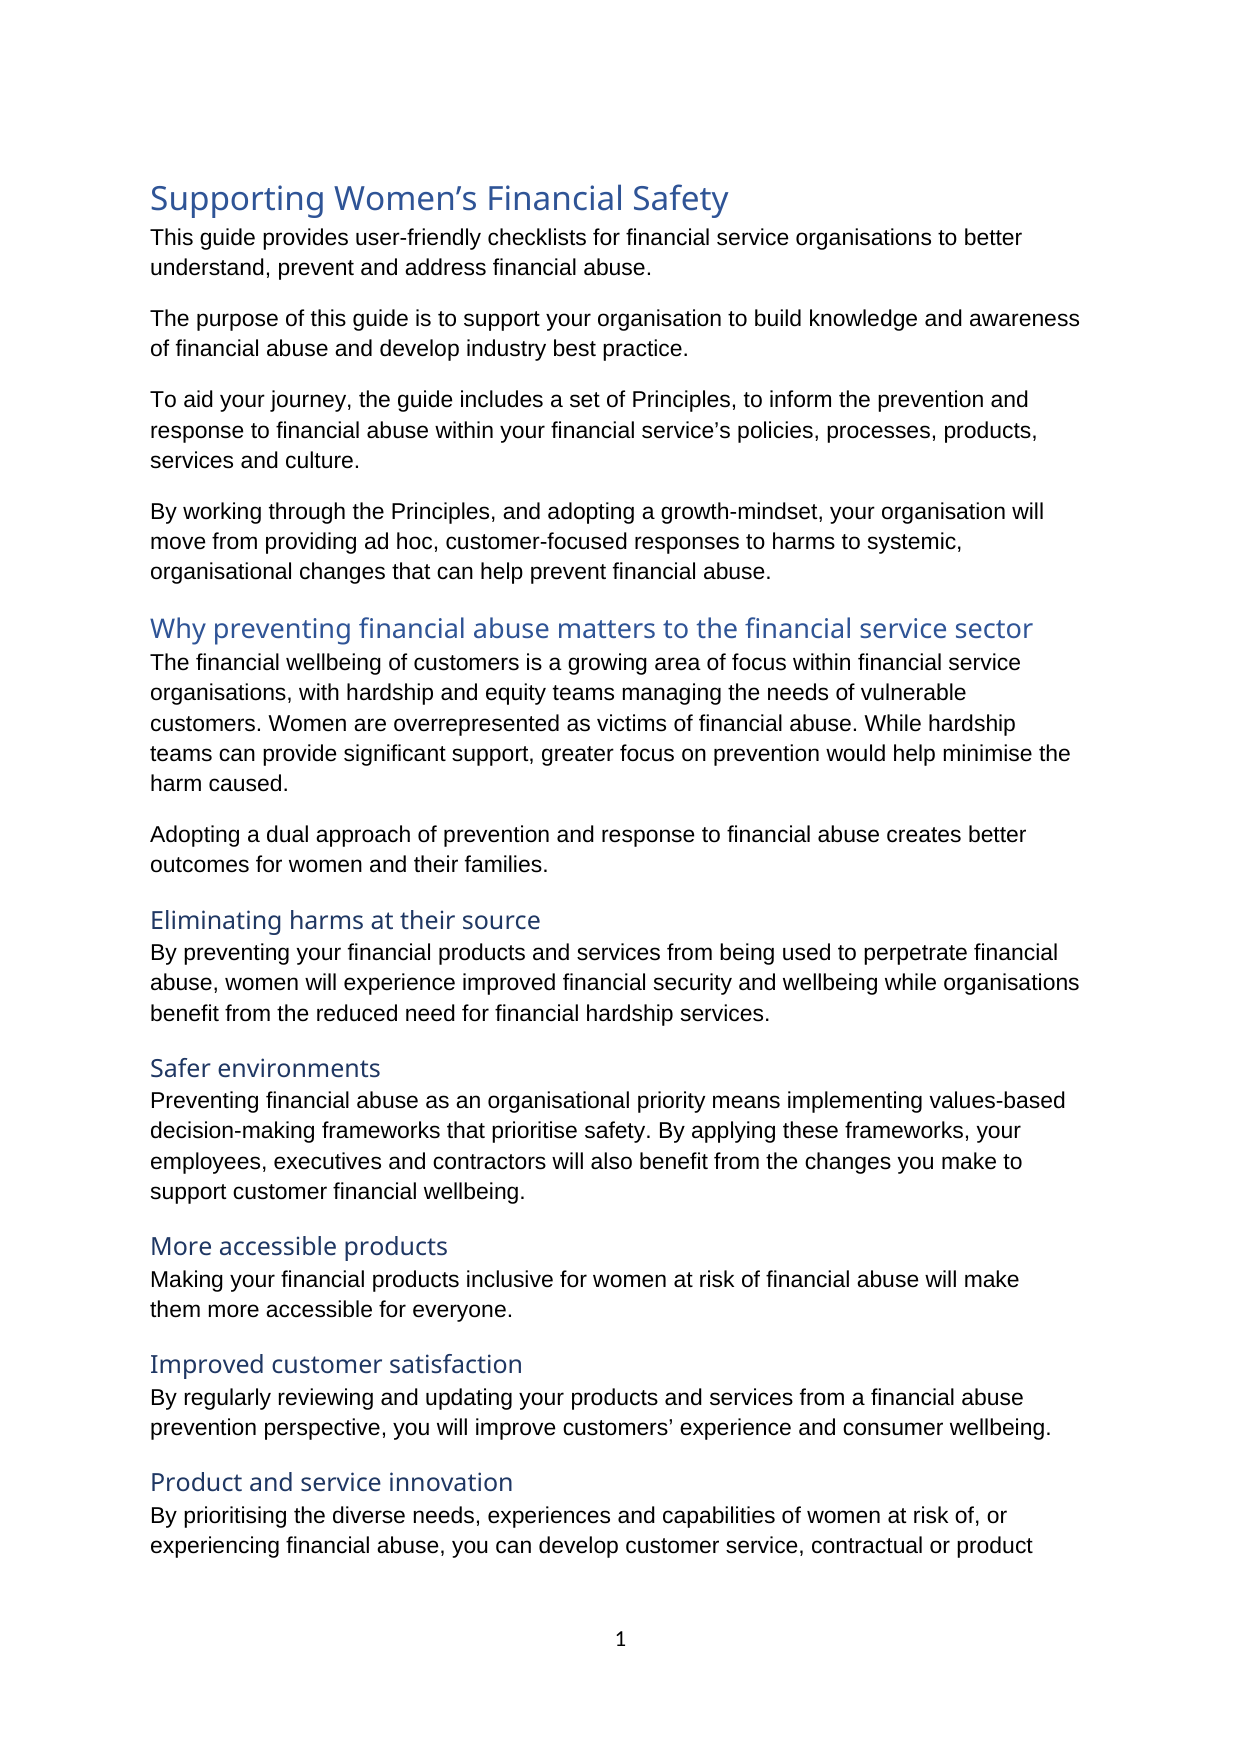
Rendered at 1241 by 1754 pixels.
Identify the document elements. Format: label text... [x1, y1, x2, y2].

subtitle Product and service innovation [150, 1465, 1090, 1499]
text Making your financial products inclusive for women at risk of financial abuse will make them more accessible for everyone. [150, 1266, 1067, 1322]
text Adopting a dual approach of prevention and response to financial abuse creates better outcomes for women and their families. [150, 821, 1090, 878]
subtitle Supporting Women’s Financial Safety [150, 175, 1090, 220]
text By regularly reviewing and updating your products and services from a financial abuse prevention perspective, you will improve customers’ experience and consumer wellbeing. [150, 1384, 1067, 1440]
subtitle Why preventing financial abuse matters to the financial service sector [150, 609, 1090, 646]
text The financial wellbeing of customers is a growing area of focus within financial service organisations, with hardship and equity teams managing the needs of vulnerable customers. Women are overrepresented as victims of financial abuse. While hardship teams can provide significant support, greater focus on prevention would help minimise the harm caused. [150, 649, 1081, 796]
subtitle Improved customer satisfaction [150, 1347, 1090, 1381]
text By preventing your financial products and services from being used to perpetrate financial abuse, women will experience improved financial security and wellbeing while organisations benefit from the reduced need for financial hardship services. [150, 939, 1090, 1026]
text By working through the Principles, and adopting a growth-mindset, your organisation will move from providing ad hoc, customer-focused responses to harms to systemic, organisational changes that can help prevent financial abuse. [150, 498, 1090, 585]
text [150, 1502, 1067, 1558]
text To aid your journey, the guide includes a set of Principles, to inform the prevention and response to financial abuse within your financial service’s policies, processes, products, services and culture. [150, 386, 1090, 473]
subtitle Safer environments [150, 1051, 1090, 1084]
text This guide provides user-friendly checklists for financial service organisations to better understand, prevent and address financial abuse. [150, 224, 1090, 281]
subtitle Eliminating harms at their source [150, 902, 1090, 936]
text The purpose of this guide is to support your organisation to build knowledge and awareness of financial abuse and develop industry best practice. [150, 305, 1090, 362]
subtitle More accessible products [150, 1229, 1090, 1263]
text Preventing financial abuse as an organisational priority means implementing values-based decision-making frameworks that prioritise safety. By applying these frameworks, your employees, executives and contractors will also benefit from the changes you make to support customer financial wellbeing. [150, 1087, 1067, 1204]
